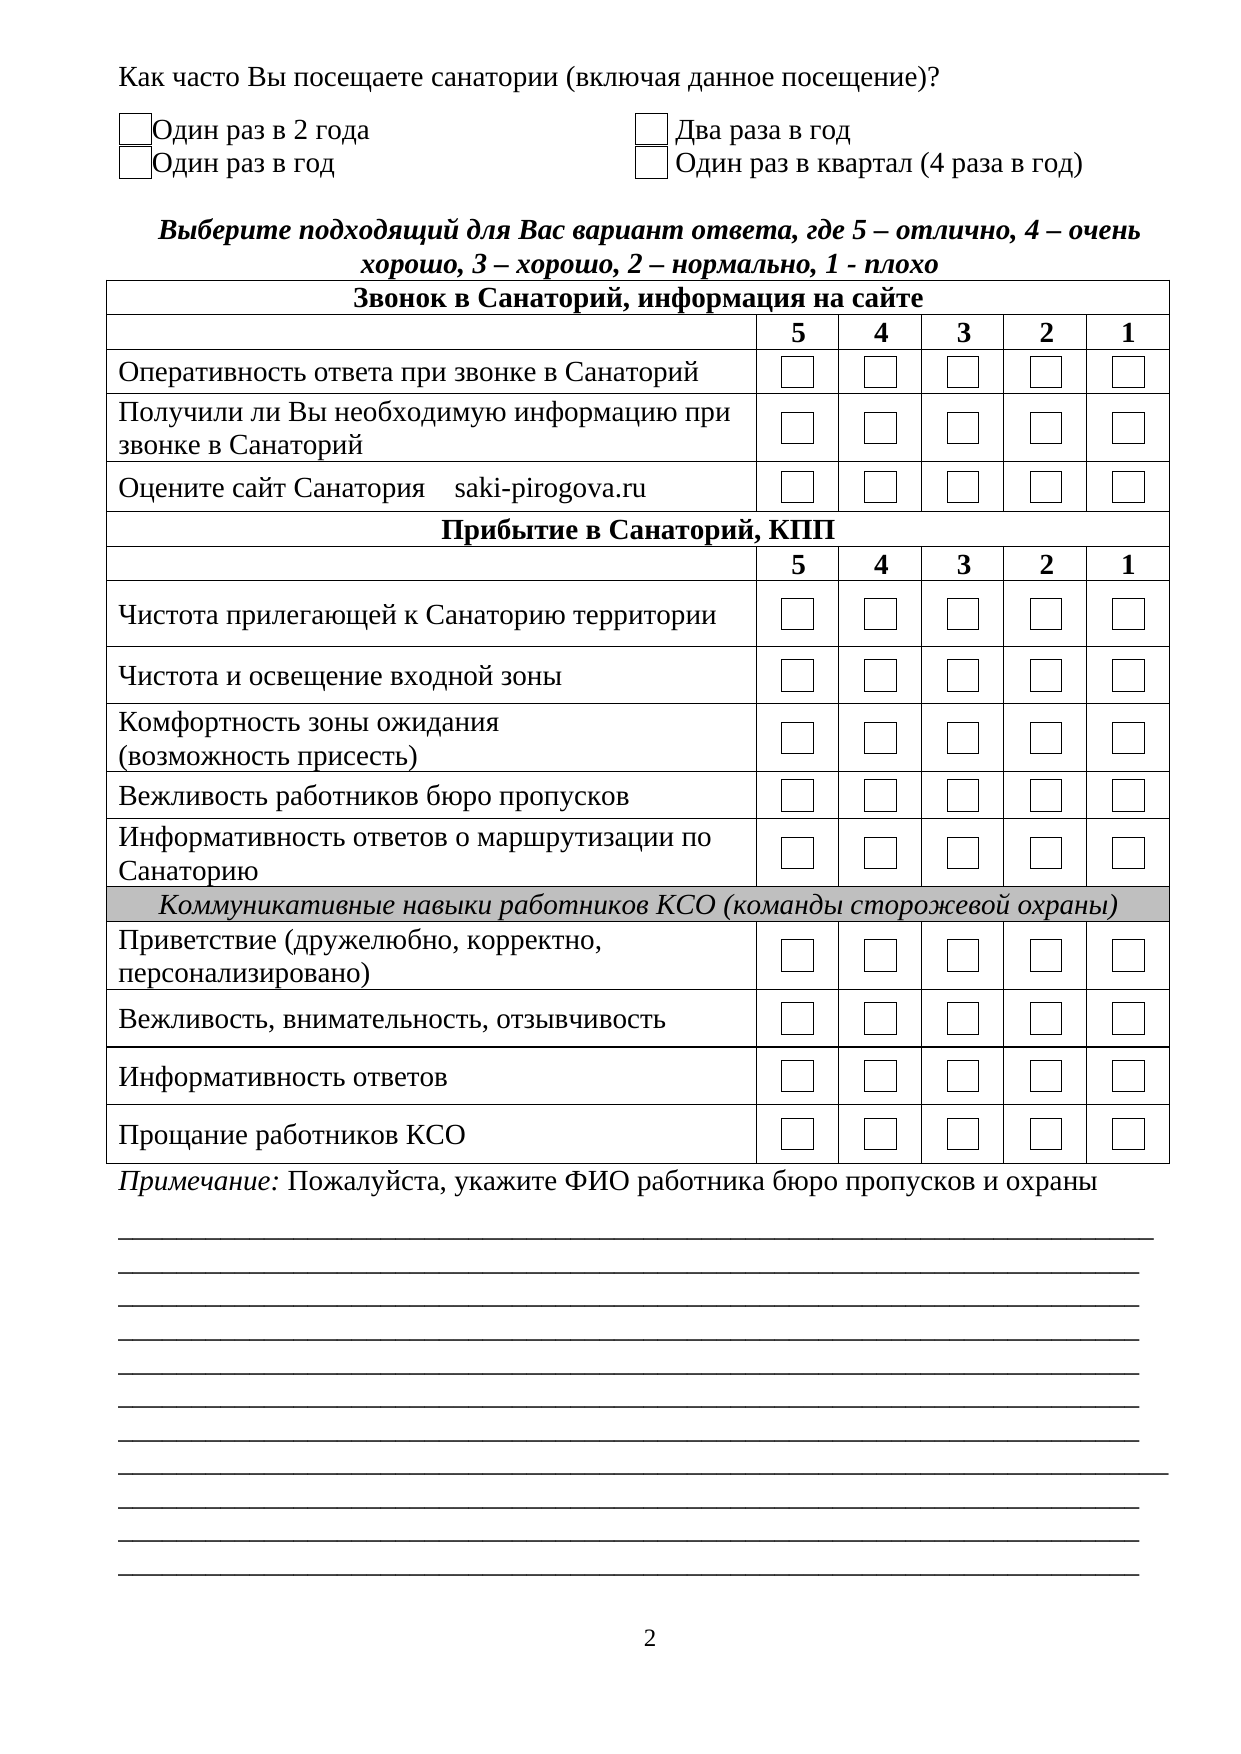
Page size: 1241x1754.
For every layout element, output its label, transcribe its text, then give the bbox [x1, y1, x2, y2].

table_cell [757, 922, 838, 989]
table_cell [1004, 394, 1086, 461]
table_cell Прощание работников КСО [107, 1105, 756, 1162]
table_cell [839, 581, 921, 646]
table_cell [1087, 394, 1169, 461]
table_cell [1087, 581, 1169, 646]
table_cell [1087, 772, 1169, 818]
table_cell [1004, 990, 1086, 1046]
table_cell [757, 990, 838, 1046]
table_cell 3 [922, 315, 1003, 349]
table_cell [1004, 704, 1086, 771]
table_cell [757, 1105, 838, 1162]
table_cell [1087, 704, 1169, 771]
table_cell 2 [1004, 315, 1086, 349]
table_cell [922, 772, 1003, 818]
table_cell [839, 350, 921, 393]
table_cell [757, 1048, 838, 1104]
text Примечание: Пожалуйста, укажите ФИО работника бюро пропусков и охраны [118, 1163, 1181, 1197]
table_cell [839, 1048, 921, 1104]
table_cell [757, 462, 838, 511]
table_cell [1004, 922, 1086, 989]
text Как часто Вы посещаете санатории (включая данное посещение)? [118, 59, 1181, 93]
table_cell [839, 1105, 921, 1162]
table_cell Вежливость, внимательность, отзывчивость [107, 990, 756, 1046]
table_cell [757, 772, 838, 818]
table_cell [1087, 350, 1169, 393]
table_cell 5 [757, 315, 838, 349]
table_cell Информативность ответов о маршрутизации по Санаторию [107, 819, 756, 886]
table_cell [922, 990, 1003, 1046]
table_cell [757, 819, 838, 886]
table_cell [1087, 990, 1169, 1046]
table_cell Вежливость работников бюро пропусков [107, 772, 756, 818]
table_cell [757, 350, 838, 393]
table_cell [922, 462, 1003, 511]
table_cell [839, 772, 921, 818]
table_cell 4 [839, 547, 921, 580]
table_cell [839, 462, 921, 511]
table_cell [839, 647, 921, 703]
table_cell Комфортность зоны ожидания (возможность присесть) [107, 704, 756, 771]
table_cell [1087, 1105, 1169, 1162]
table_cell [1087, 819, 1169, 886]
table_cell [839, 704, 921, 771]
table_cell [922, 1105, 1003, 1162]
table_cell [839, 990, 921, 1046]
table_cell [922, 704, 1003, 771]
text ______________________________________________________________________ [118, 1243, 1181, 1277]
table_cell [922, 819, 1003, 886]
table_cell [1004, 819, 1086, 886]
table_cell [922, 922, 1003, 989]
table_cell [839, 922, 921, 989]
table_cell 1 [1087, 547, 1169, 580]
table_cell [1004, 1105, 1086, 1162]
table_cell [757, 394, 838, 461]
text Один раз в 2 года Два раза в год [118, 112, 1181, 145]
table_cell [1004, 462, 1086, 511]
table_cell [839, 394, 921, 461]
table_cell [107, 315, 756, 349]
table_cell [1087, 1048, 1169, 1104]
table_cell [922, 581, 1003, 646]
text Выберите подходящий для Вас вариант ответа, где 5 – отлично, 4 – очень хорошо, 3 – хорошо, 2 – нормально, 1 - плохо [118, 212, 1181, 279]
table_cell 2 [1004, 547, 1086, 580]
table_cell Оцените сайт Санатория saki-pirogova.ru [107, 462, 756, 511]
text ______________________________________________________________________ [118, 1377, 1181, 1411]
table_cell [757, 581, 838, 646]
table_cell Коммуникативные навыки работников КСО (команды сторожевой охраны) [107, 887, 1169, 921]
table_cell 5 [757, 547, 838, 580]
text ______________________________________________________________________________________________________________________________________________ [118, 1444, 1181, 1511]
text Один раз в год Один раз в квартал (4 раза в год) [118, 145, 1181, 179]
table_cell [1087, 922, 1169, 989]
table_cell 4 [839, 315, 921, 349]
table_cell Оперативность ответа при звонке в Санаторий [107, 350, 756, 393]
table_cell Информативность ответов [107, 1048, 756, 1104]
table_cell [1087, 647, 1169, 703]
table_cell [1004, 772, 1086, 818]
text ______________________________________________________________________ [118, 1310, 1181, 1344]
table_cell Чистота прилегающей к Санаторию территории [107, 581, 756, 646]
table_cell [1004, 350, 1086, 393]
table_cell [922, 394, 1003, 461]
table_cell [757, 704, 838, 771]
table_cell 3 [922, 547, 1003, 580]
table_cell [757, 647, 838, 703]
table_cell Приветствие (дружелюбно, корректно, персонализировано) [107, 922, 756, 989]
table_cell 1 [1087, 315, 1169, 349]
table_cell [1004, 647, 1086, 703]
table_cell Прибытие в Санаторий, КПП [107, 512, 1169, 546]
table_header Звонок в Санаторий, информация на сайте [107, 281, 1169, 314]
table_cell [1087, 462, 1169, 511]
text ______________________________________________________________________ [118, 1411, 1181, 1444]
table_cell [839, 819, 921, 886]
table_cell [107, 547, 756, 580]
table_cell [922, 647, 1003, 703]
table_cell [1004, 581, 1086, 646]
table_cell [922, 350, 1003, 393]
text ______________________________________________________________________ [118, 1545, 1181, 1578]
table_cell Чистота и освещение входной зоны [107, 647, 756, 703]
table_cell [922, 1048, 1003, 1104]
text ______________________________________________________________________ [118, 1344, 1181, 1377]
text ______________________________________________________________________ [118, 1511, 1181, 1545]
text ______________________________________________________________________ [118, 1277, 1181, 1310]
text _______________________________________________________________________ [118, 1209, 1181, 1243]
table_cell Получили ли Вы необходимую информацию при звонке в Санаторий [107, 394, 756, 461]
table_cell [1004, 1048, 1086, 1104]
